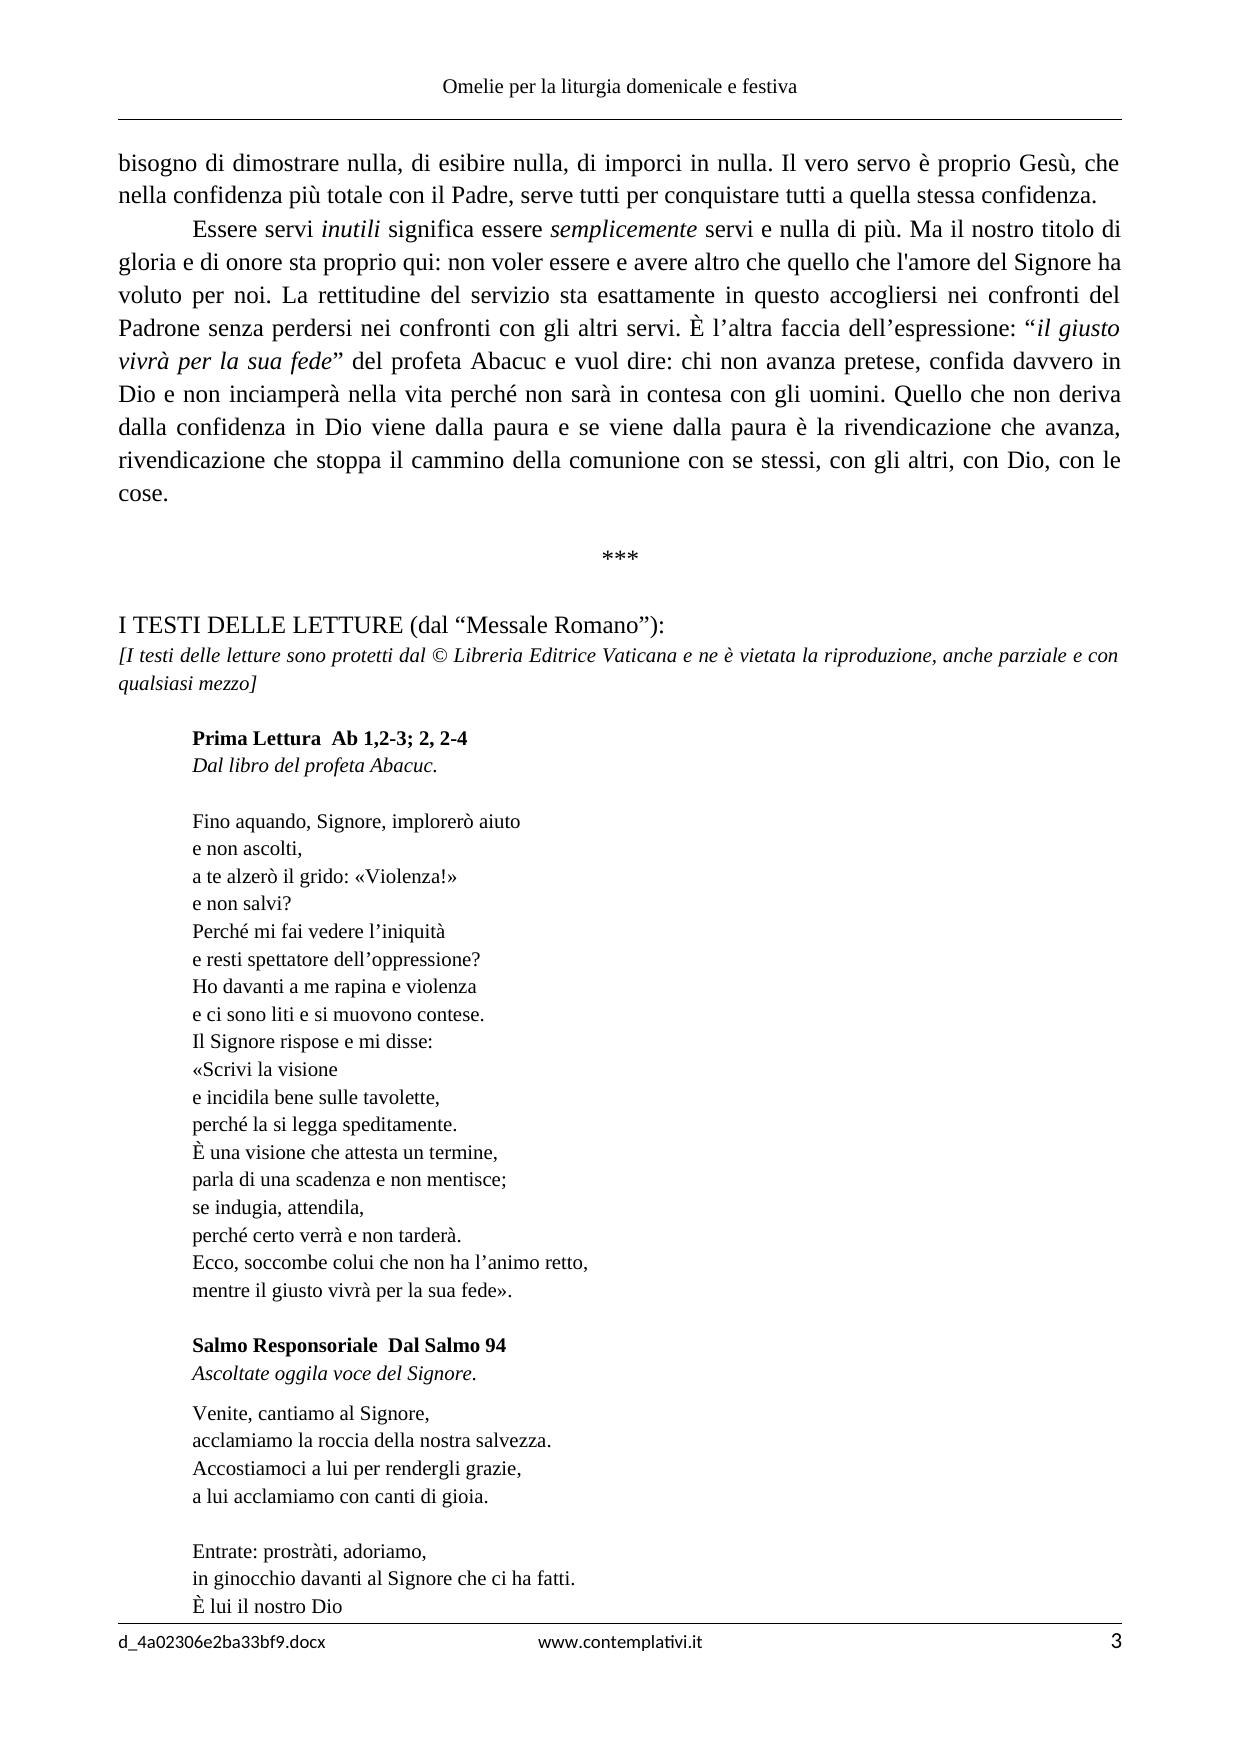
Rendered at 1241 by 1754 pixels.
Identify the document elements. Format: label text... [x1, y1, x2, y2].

text mentre il giusto vivrà per la sua fede». [118, 1278, 1122, 1302]
text Il Signore rispose e mi disse: [118, 1029, 1122, 1053]
text Ecco, soccombe colui che non ha l’animo retto, [118, 1250, 1122, 1274]
text I TESTI DELLE LETTURE (dal “Messale Romano”): [118, 610, 1122, 639]
text Prima Lettura Ab 1,2-3; 2, 2-4 [118, 726, 1122, 750]
text perché la si legga speditamente. [118, 1112, 1122, 1136]
text e non salvi? [118, 891, 1122, 915]
text acclamiamo la roccia della nostra salvezza. [118, 1428, 1122, 1452]
text a te alzerò il grido: «Violenza!» [118, 864, 1122, 888]
text se indugia, attendila, [118, 1195, 1122, 1219]
text in ginocchio davanti al Signore che ci ha fatti. [118, 1566, 1122, 1590]
text Fino aquando, Signore, implorerò aiuto [118, 808, 1122, 833]
text *** [118, 544, 1122, 573]
text Ho davanti a me rapina e violenza [118, 974, 1122, 998]
text Essere servi inutili significa essere semplicemente servi e nulla di più. Ma il nostro titolo di gloria e di onore sta proprio qui: non voler essere e avere altro che quello che l'amore del Signore ha voluto per noi. La rettitudine del servizio sta esattamente in questo accogliersi nei confronti del Padrone senza perdersi nei confronti con gli altri servi. È l’altra faccia dell’espressione: “il giusto vivrà per la sua fede” del profeta Abacuc e vuol dire: chi non avanza pretese, confida davvero in Dio e non inciamperà nella vita perché non sarà in contesa con gli uomini. Quello che non deriva dalla confidenza in Dio viene dalla paura e se viene dalla paura è la rivendicazione che avanza, rivendicazione che stoppa il cammino della comunione con se stessi, con gli altri, con Dio, con le cose. [118, 214, 1122, 507]
text e non ascolti, [118, 836, 1122, 860]
text parla di una scadenza e non mentisce; [118, 1167, 1122, 1191]
text perché certo verrà e non tarderà. [118, 1223, 1122, 1247]
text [118, 148, 1122, 209]
text Perché mi fai vedere l’iniquità [118, 919, 1122, 943]
text Ascoltate oggila voce del Signore. [118, 1361, 1122, 1385]
text e ci sono liti e si muovono contese. [118, 1002, 1122, 1026]
text [I testi delle letture sono protetti dal © Libreria Editrice Vaticana e ne è vietata la riproduzione, anche parziale e con qualsiasi mezzo] [118, 643, 1122, 694]
text È lui il nostro Dio [118, 1594, 1122, 1618]
text Entrate: prostràti, adoriamo, [118, 1539, 1122, 1563]
text a lui acclamiamo con canti di gioia. [118, 1483, 1122, 1508]
text e incidila bene sulle tavolette, [118, 1084, 1122, 1109]
text Dal libro del profeta Abacuc. [118, 753, 1122, 777]
text e resti spettatore dell’oppressione? [118, 947, 1122, 971]
text «Scrivi la visione [118, 1057, 1122, 1081]
text Venite, cantiamo al Signore, [118, 1401, 1122, 1425]
text È una visione che attesta un termine, [118, 1140, 1122, 1164]
text Salmo Responsoriale Dal Salmo 94 [118, 1333, 1122, 1357]
text Accostiamoci a lui per rendergli grazie, [118, 1456, 1122, 1480]
